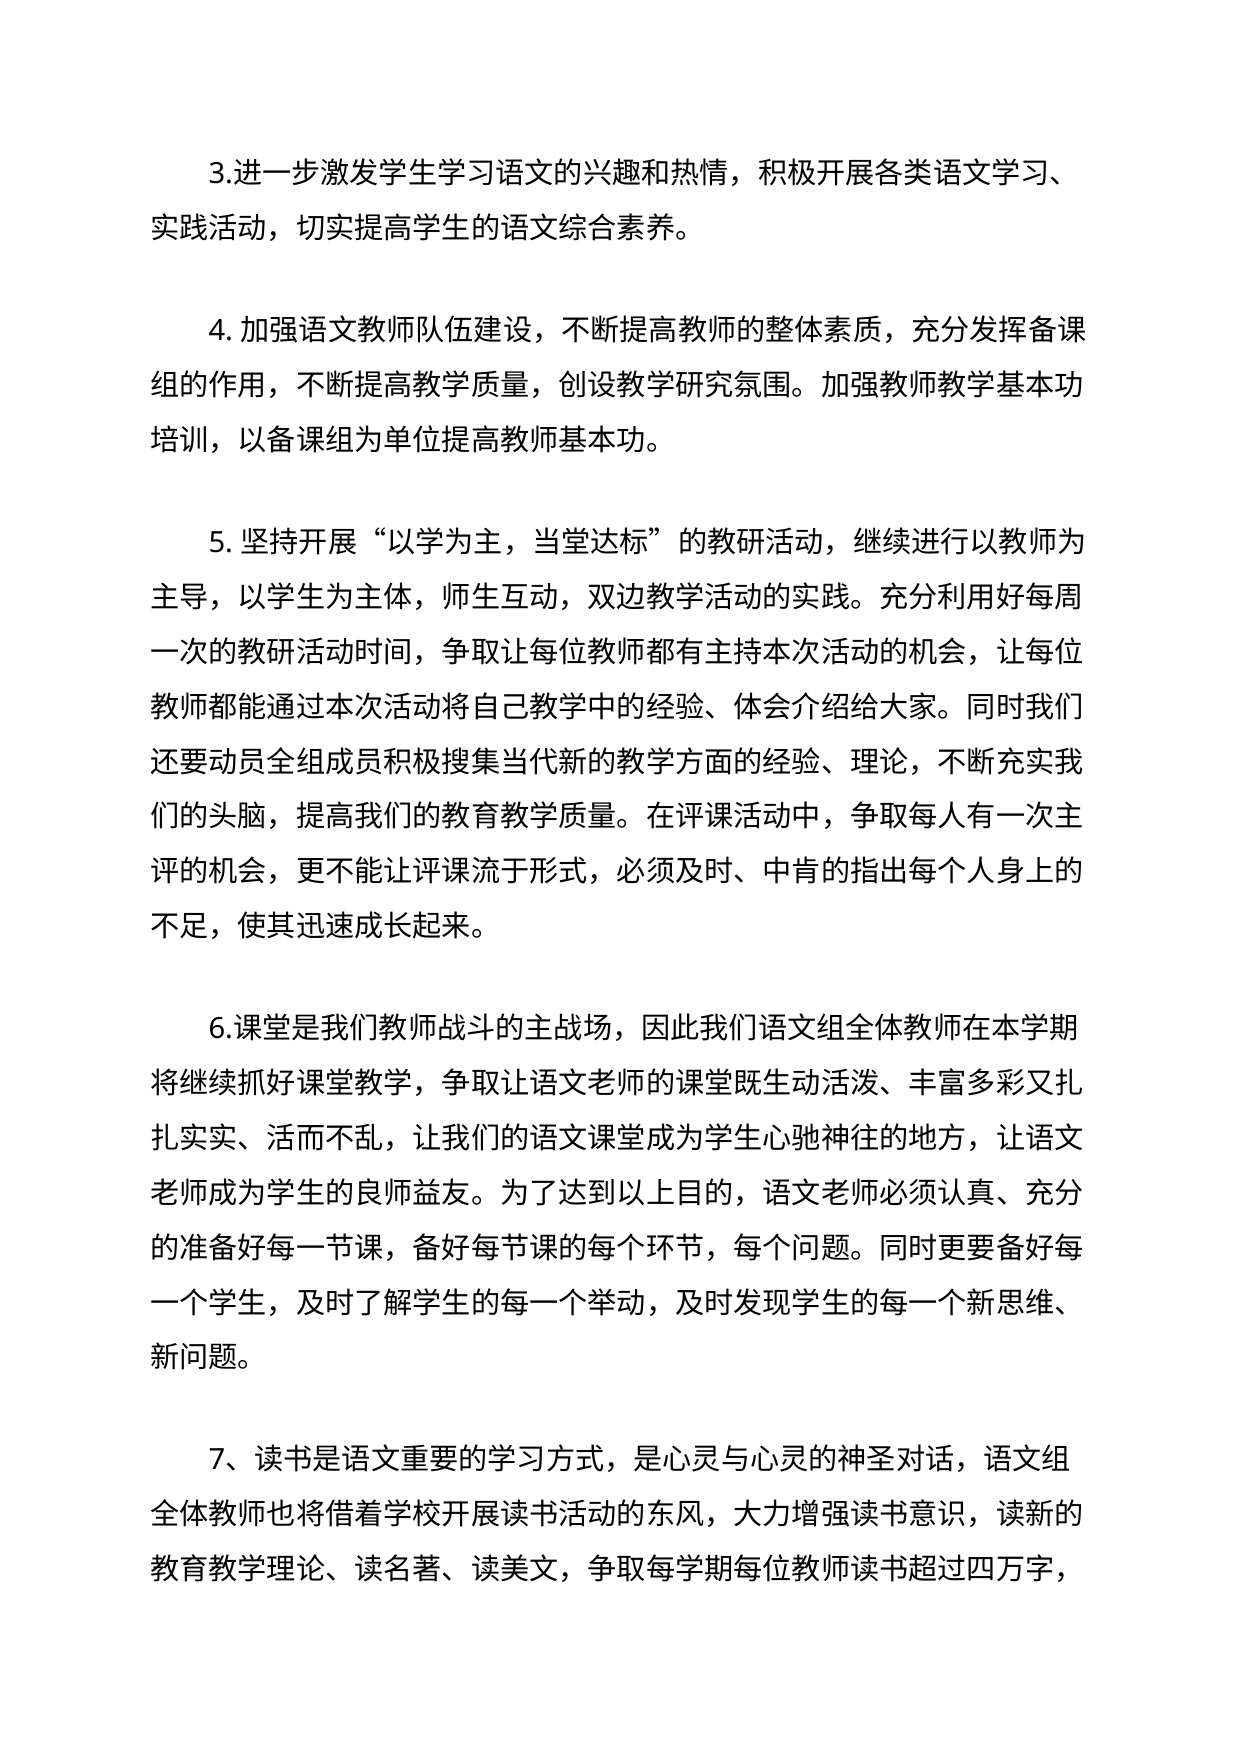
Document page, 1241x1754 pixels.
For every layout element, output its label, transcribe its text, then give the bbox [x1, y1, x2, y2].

text 4. 加强语文教师队伍建设，不断提高教师的整体素质，充分发挥备课组的作用，不断提高教学质量，创设教学研究氛围。加强教师教学基本功培训，以备课组为单位提高教师基本功。 [150, 307, 1090, 459]
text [150, 1436, 1090, 1588]
text 6.课堂是我们教师战斗的主战场，因此我们语文组全体教师在本学期将继续抓好课堂教学，争取让语文老师的课堂既生动活泼、丰富多彩又扎扎实实、活而不乱，让我们的语文课堂成为学生心驰神往的地方，让语文老师成为学生的良师益友。为了达到以上目的，语文老师必须认真、充分的准备好每一节课，备好每节课的每个环节，每个问题。同时更要备好每一个学生，及时了解学生的每一个举动，及时发现学生的每一个新思维、新问题。 [150, 1004, 1090, 1376]
text 5. 坚持开展“以学为主，当堂达标”的教研活动，继续进行以教师为主导，以学生为主体，师生互动，双边教学活动的实践。充分利用好每周一次的教研活动时间，争取让每位教师都有主持本次活动的机会，让每位教师都能通过本次活动将自己教学中的经验、体会介绍给大家。同时我们还要动员全组成员积极搜集当代新的教学方面的经验、理论，不断充实我们的头脑，提高我们的教育教学质量。在评课活动中，争取每人有一次主评的机会，更不能让评课流于形式，必须及时、中肯的指出每个人身上的不足，使其迅速成长起来。 [150, 518, 1090, 945]
text 3.进一步激发学生学习语文的兴趣和热情，积极开展各类语文学习、实践活动，切实提高学生的语文综合素养。 [150, 150, 1090, 247]
